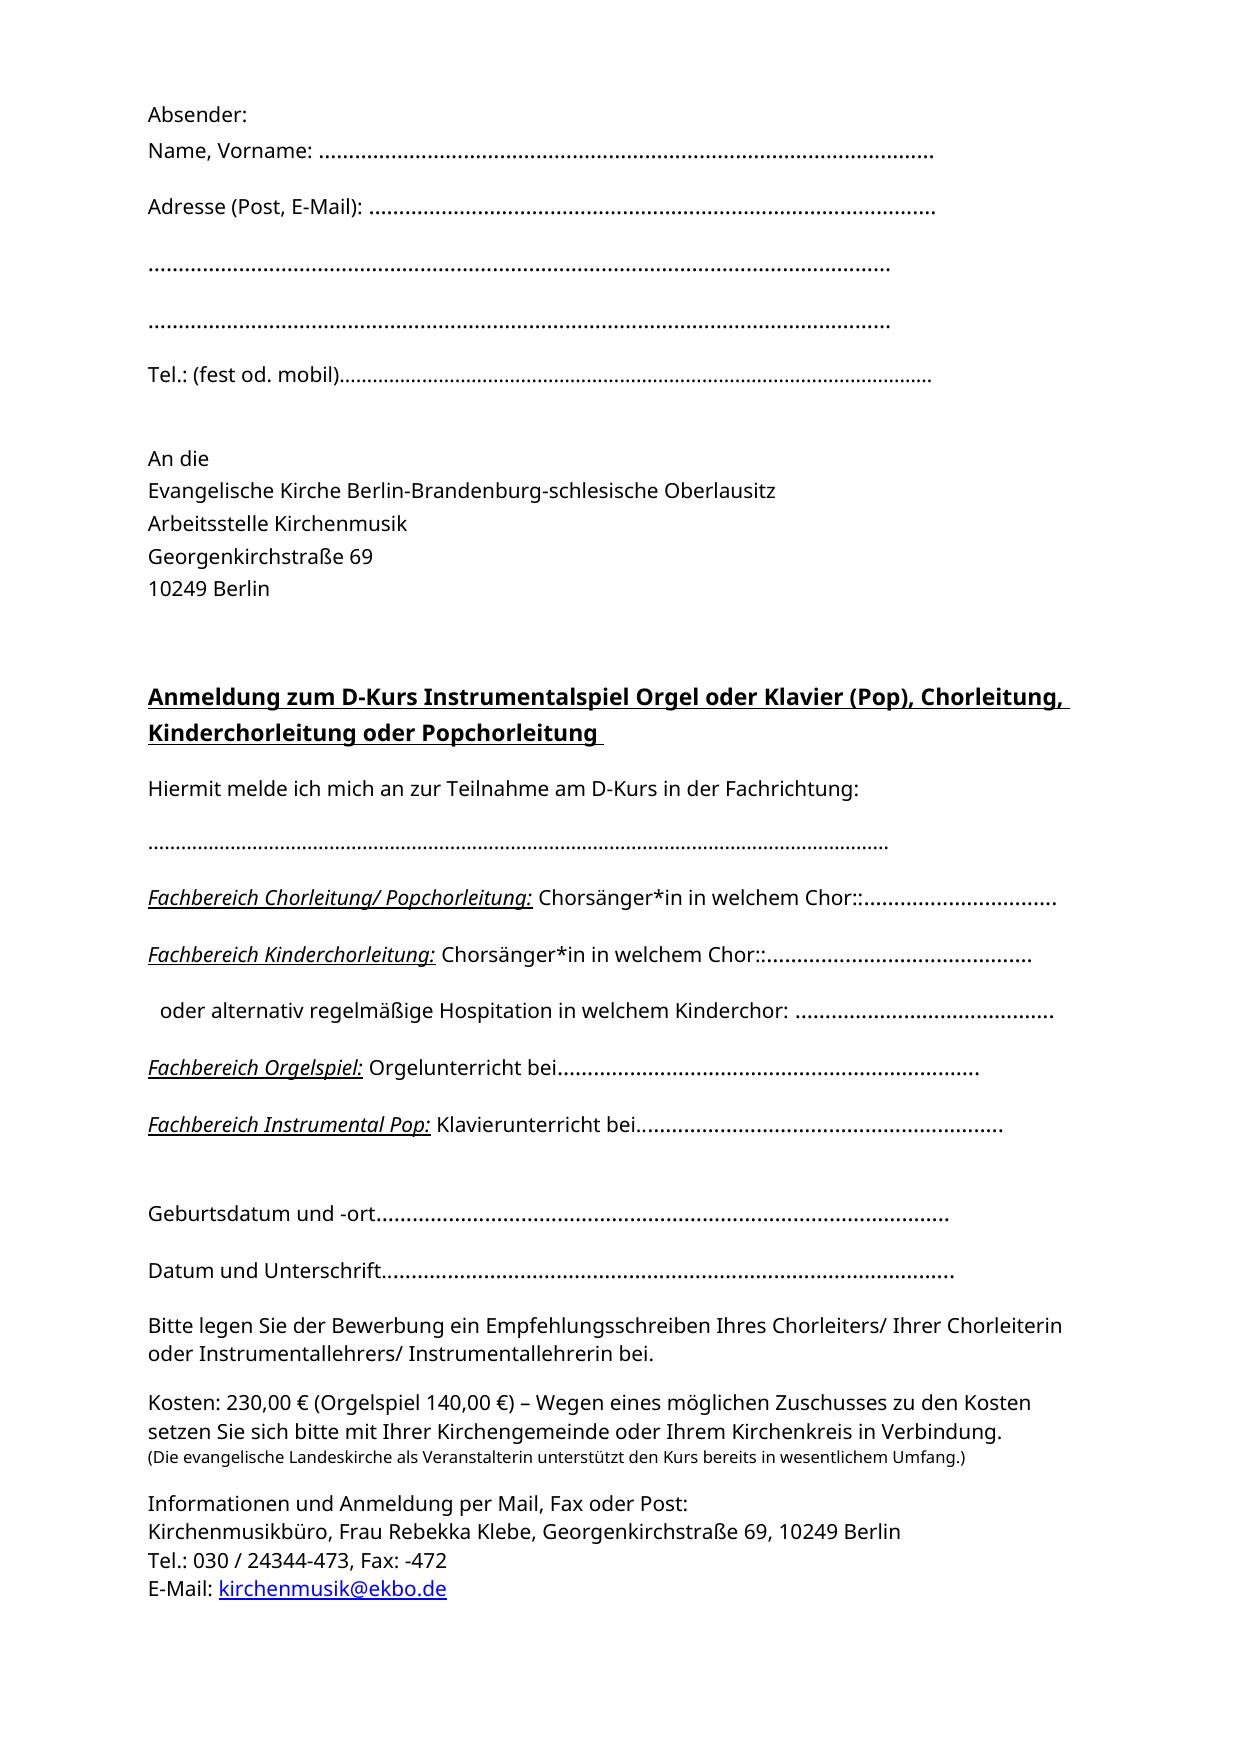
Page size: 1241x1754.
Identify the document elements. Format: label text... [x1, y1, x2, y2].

text Anmeldung zum D-Kurs Instrumentalspiel Orgel oder Klavier (Pop), Chorleitung, Kinderchorleitung oder Popchorleitung [148, 681, 1092, 748]
text Tel.: (fest od. mobil)……………………………………………………………………………………………… [148, 361, 1092, 419]
text Kosten: 230,00 € (Orgelspiel 140,00 €) – Wegen eines möglichen Zuschusses zu den Kosten setzen Sie sich bitte mit Ihrer Kirchengemeinde oder Ihrem Kirchenkreis in Verbindung. (Die evangelische Landeskirche als Veranstalterin unterstützt den Kurs bereits in wesentlichem Umfang.) [148, 1388, 1092, 1468]
text Adresse (Post, E-Mail): …………………………………………………………………………………. [148, 190, 1092, 222]
text …………………………………………………………………………………………………………… [148, 247, 1092, 278]
text Geburtsdatum und -ort………………………………………………………………………………….. [148, 1197, 1092, 1228]
text Datum und Unterschrift..…………………………………………………………………………….….. [148, 1254, 1092, 1285]
text Bitte legen Sie der Bewerbung ein Empfehlungsschreiben Ihres Chorleiters/ Ihrer Chorleiterin oder Instrumentallehrers/ Instrumentallehrerin bei. [148, 1311, 1092, 1368]
text An die Evangelische Kirche Berlin-Brandenburg-schlesische Oberlausitz Arbeitsstelle Kirchenmusik Georgenkirchstraße 69 10249 Berlin [148, 444, 1092, 603]
text Fachbereich Instrumental Pop: Klavierunterricht bei..………………………………………………….. [148, 1108, 1092, 1139]
text Fachbereich Orgelspiel: Orgelunterricht bei……………………………………………………………. [148, 1051, 1092, 1082]
text Hiermit melde ich mich an zur Teilnahme am D-Kurs in der Fachrichtung: [148, 774, 1092, 802]
text ……………………………………………………………………………………………………………………… [148, 827, 1092, 856]
text Fachbereich Kinderchorleitung: Chorsänger*in in welchem Chor::…………..…………..……………. [148, 938, 1092, 969]
text oder alternativ regelmäßige Hospitation in welchem Kinderchor: ……………………………………. [148, 994, 1092, 1026]
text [148, 1489, 1092, 1631]
text …………………………………………………………………………………………………………… [148, 304, 1092, 335]
text Absender: Name, Vorname: ………………………………………………………………………………………… [148, 100, 1092, 165]
text Fachbereich Chorleitung/ Popchorleitung: Chorsänger*in in welchem Chor::…………..…………..…. [148, 881, 1092, 912]
